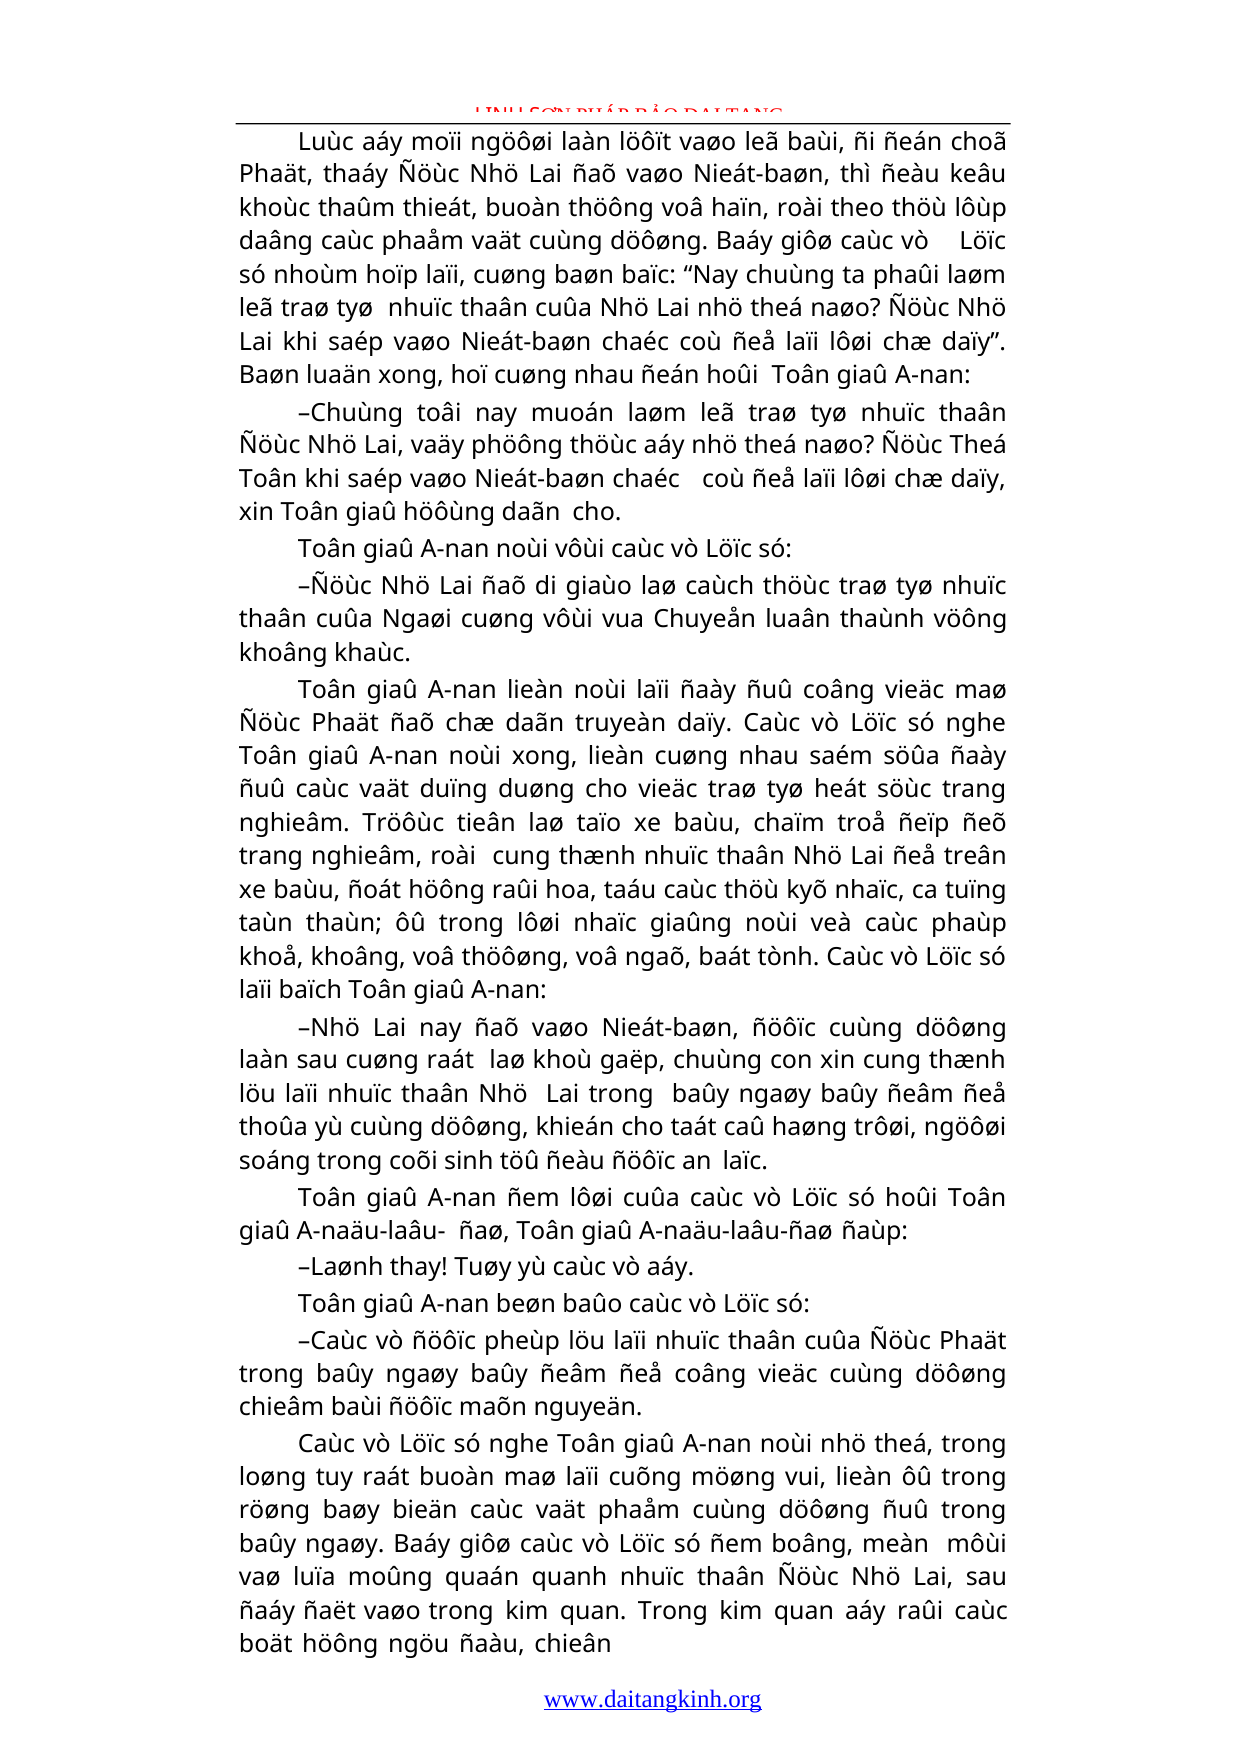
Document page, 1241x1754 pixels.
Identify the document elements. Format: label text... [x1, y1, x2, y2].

text Toân giaû A-nan ñem lôøi cuûa caùc vò Löïc só hoûi Toân giaû A-naäu-laâu- ñaø, Toân giaû A-naäu-laâu-ñaø ñaùp: [239, 1179, 1008, 1246]
text –Caùc vò ñöôïc pheùp löu laïi nhuïc thaân cuûa Ñöùc Phaät trong baûy ngaøy baûy ñeâm ñeå coâng vieäc cuùng döôøng chieâm baùi ñöôïc maõn nguyeän. [239, 1322, 1008, 1423]
text Toân giaû A-nan noùi vôùi caùc vò Löïc só: [298, 531, 1065, 565]
text –Nhö Lai nay ñaõ vaøo Nieát-baøn, ñöôïc cuùng döôøng laàn sau cuøng raát laø khoù gaëp, chuùng con xin cung thænh löu laïi nhuïc thaân Nhö Lai trong baûy ngaøy baûy ñeâm ñeå thoûa yù cuùng döôøng, khieán cho taát caû haøng trôøi, ngöôøi soáng trong coõi sinh töû ñeàu ñöôïc an laïc. [239, 1009, 1007, 1176]
text –Ñöùc Nhö Lai ñaõ di giaùo laø caùch thöùc traø tyø nhuïc thaân cuûa Ngaøi cuøng vôùi vua Chuyeån luaân thaùnh vöông khoâng khaùc. [239, 568, 1008, 668]
text Caùc vò Löïc só nghe Toân giaû A-nan noùi nhö theá, trong loøng tuy raát buoàn maø laïi cuõng möøng vui, lieàn ôû trong röøng baøy bieän caùc vaät phaåm cuùng döôøng ñuû trong baûy ngaøy. Baáy giôø caùc vò Löïc só ñem boâng, meàn môùi vaø luïa moûng quaán quanh nhuïc thaân Ñöùc Nhö Lai, sau ñaáy ñaët vaøo trong kim quan. Trong kim quan aáy raûi caùc boät höông ngöu ñaàu, chieân [239, 1426, 1008, 1660]
text Luùc aáy moïi ngöôøi laàn löôït vaøo leã baùi, ñi ñeán choã Phaät, thaáy Ñöùc Nhö Lai ñaõ vaøo Nieát-baøn, thì ñeàu keâu khoùc thaûm thieát, buoàn thöông voâ haïn, roài theo thöù lôùp daâng caùc phaåm vaät cuùng döôøng. Baáy giôø caùc vò Löïc só nhoùm hoïp laïi, cuøng baøn baïc: “Nay chuùng ta phaûi laøm leã traø tyø nhuïc thaân cuûa Nhö Lai nhö theá naøo? Ñöùc Nhö Lai khi saép vaøo Nieát-baøn chaéc coù ñeå laïi lôøi chæ daïy”. Baøn luaän xong, hoï cuøng nhau ñeán hoûi Toân giaû A-nan: [239, 123, 1008, 391]
text Toân giaû A-nan beøn baûo caùc vò Löïc só: [298, 1285, 1065, 1319]
text www.daitangkinh.org [542, 1684, 763, 1712]
text Toân giaû A-nan lieàn noùi laïi ñaày ñuû coâng vieäc maø Ñöùc Phaät ñaõ chæ daãn truyeàn daïy. Caùc vò Löïc só nghe Toân giaû A-nan noùi xong, lieàn cuøng nhau saém söûa ñaày ñuû caùc vaät duïng duøng cho vieäc traø tyø heát söùc trang nghieâm. Tröôùc tieân laø taïo xe baùu, chaïm troå ñeïp ñeõ trang nghieâm, roài cung thænh nhuïc thaân Nhö Lai ñeå treân xe baùu, ñoát höông raûi hoa, taáu caùc thöù kyõ nhaïc, ca tuïng taùn thaùn; ôû trong lôøi nhaïc giaûng noùi veà caùc phaùp khoå, khoâng, voâ thöôøng, voâ ngaõ, baát tònh. Caùc vò Löïc só laïi baïch Toân giaû A-nan: [239, 672, 1008, 1006]
text –Laønh thay! Tuøy yù caùc vò aáy. [298, 1249, 1065, 1283]
text –Chuùng toâi nay muoán laøm leã traø tyø nhuïc thaân Ñöùc Nhö Lai, vaäy phöông thöùc aáy nhö theá naøo? Ñöùc Theá Toân khi saép vaøo Nieát-baøn chaéc coù ñeå laïi lôøi chæ daïy, xin Toân giaû höôùng daãn cho. [239, 394, 1008, 528]
